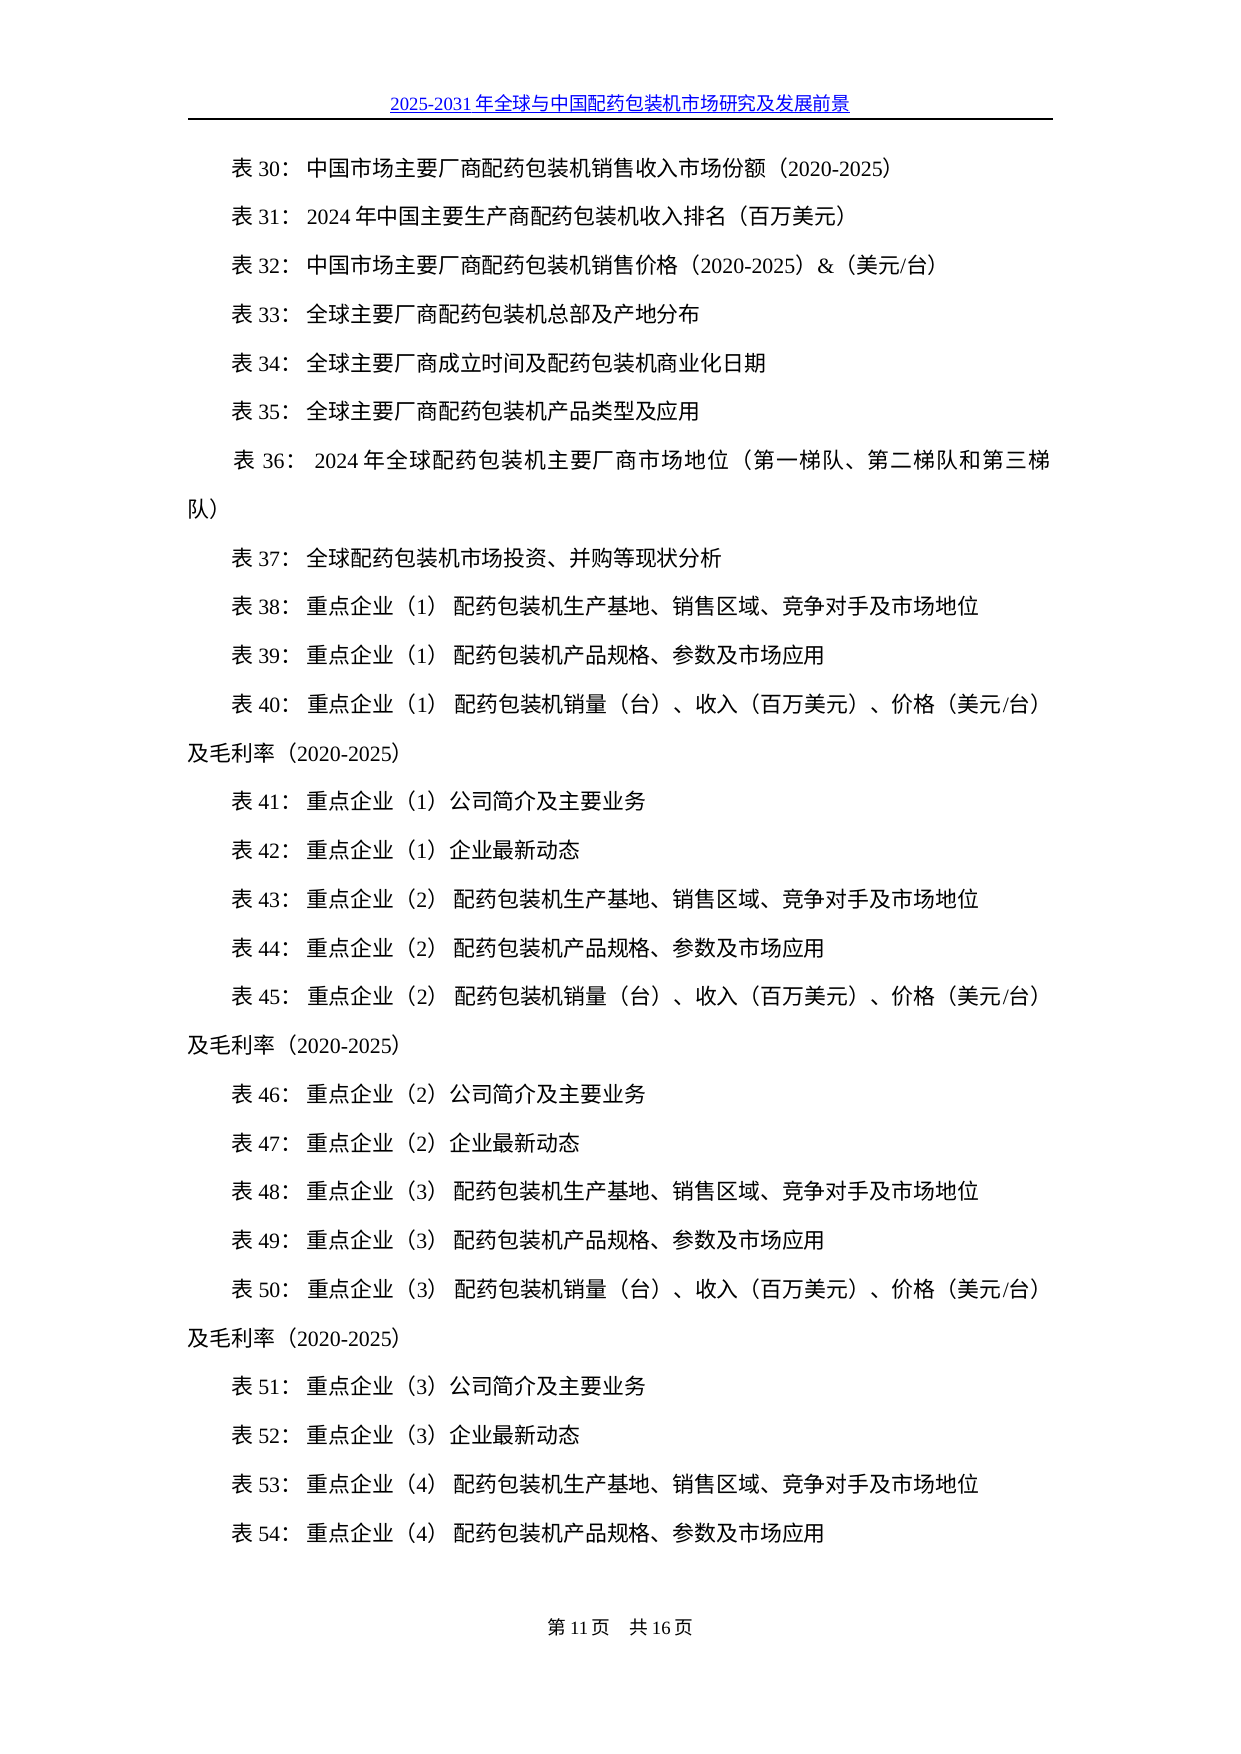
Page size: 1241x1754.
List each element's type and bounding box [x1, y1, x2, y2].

text [187, 150, 1053, 1548]
